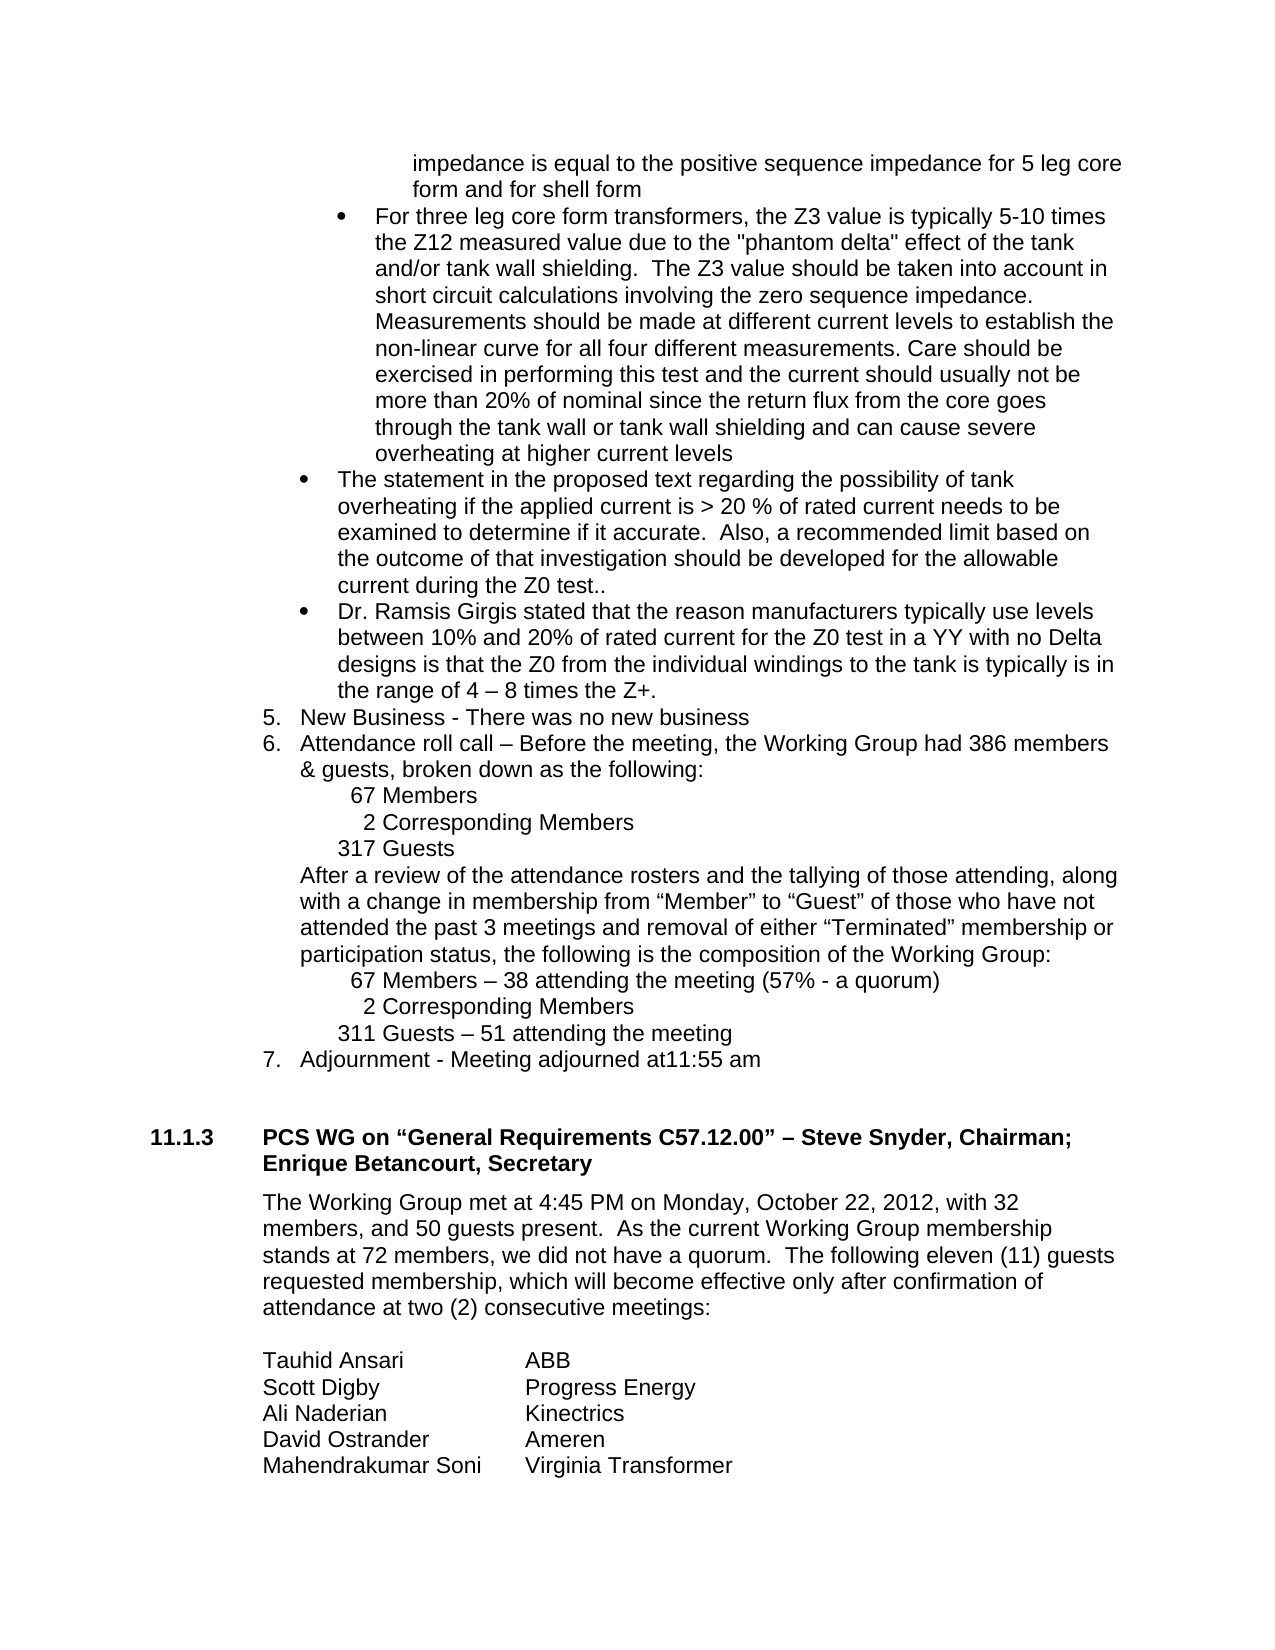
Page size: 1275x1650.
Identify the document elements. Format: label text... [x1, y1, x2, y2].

text Tauhid Ansari ABB [262, 1347, 1125, 1373]
text The Working Group met at 4:45 PM on Monday, October 22, 2012, with 32 members, and 50 guests present. As the current Working Group membership stands at 72 members, we did not have a quorum. The following eleven (11) guests requested membership, which will become effective only after confirmation of attendance at two (2) consecutive meetings: [262, 1189, 1125, 1321]
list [375, 150, 1125, 203]
text After a review of the attendance rosters and the tallying of those attending, along with a change in membership from “Member” to “Guest” of those who have not attended the past 3 meetings and removal of either “Terminated” membership or participation status, the following is the composition of the Working Group: [300, 862, 1125, 967]
list Attendance roll call – Before the meeting, the Working Group had 386 members & guests, broken down as the following: [262, 730, 1125, 782]
text David Ostrander Ameren [262, 1426, 1125, 1452]
text Scott Digby Progress Energy [262, 1373, 1125, 1400]
list The statement in the proposed text regarding the possibility of tank overheating if the applied current is > 20 % of rated current needs to be examined to determine if it accurate. Also, a recommended limit based on the outcome of that investigation should be developed for the allowable current during the Z0 test.. [300, 466, 1125, 598]
text 67 Members [337, 782, 1125, 809]
text 67 Members – 38 attending the meeting (57% - a quorum) [337, 967, 1125, 993]
text Mahendrakumar Soni Virginia Transformer [262, 1452, 1125, 1479]
list Dr. Ramsis Girgis stated that the reason manufacturers typically use levels between 10% and 20% of rated current for the Z0 test in a YY with no Delta designs is that the Z0 from the individual windings to the tank is typically is in the range of 4 – 8 times the Z+. [300, 598, 1125, 703]
text 2 Corresponding Members [337, 809, 1125, 835]
list New Business - There was no new business [262, 703, 1125, 730]
text 311 Guests – 51 attending the meeting [337, 1020, 1125, 1046]
text Ali Naderian Kinectrics [262, 1400, 1125, 1426]
list Adjournment - Meeting adjourned at11:55 am [262, 1046, 1125, 1072]
list For three leg core form transformers, the Z3 value is typically 5-10 times the Z12 measured value due to the "phantom delta" effect of the tank and/or tank wall shielding. The Z3 value should be taken into account in short circuit calculations involving the zero sequence impedance. Measurements should be made at different current levels to establish the non-linear curve for all four different measurements. Care should be exercised in performing this test and the current should usually not be more than 20% of nominal since the return flux from the core goes through the tank wall or tank wall shielding and can cause severe overheating at higher current levels [337, 203, 1125, 466]
text 11.1.3 PCS WG on “General Requirements C57.12.00” – Steve Snyder, Chairman; Enrique Betancourt, Secretary [150, 1124, 1125, 1176]
text 317 Guests [337, 835, 1125, 862]
text 2 Corresponding Members [337, 993, 1125, 1020]
